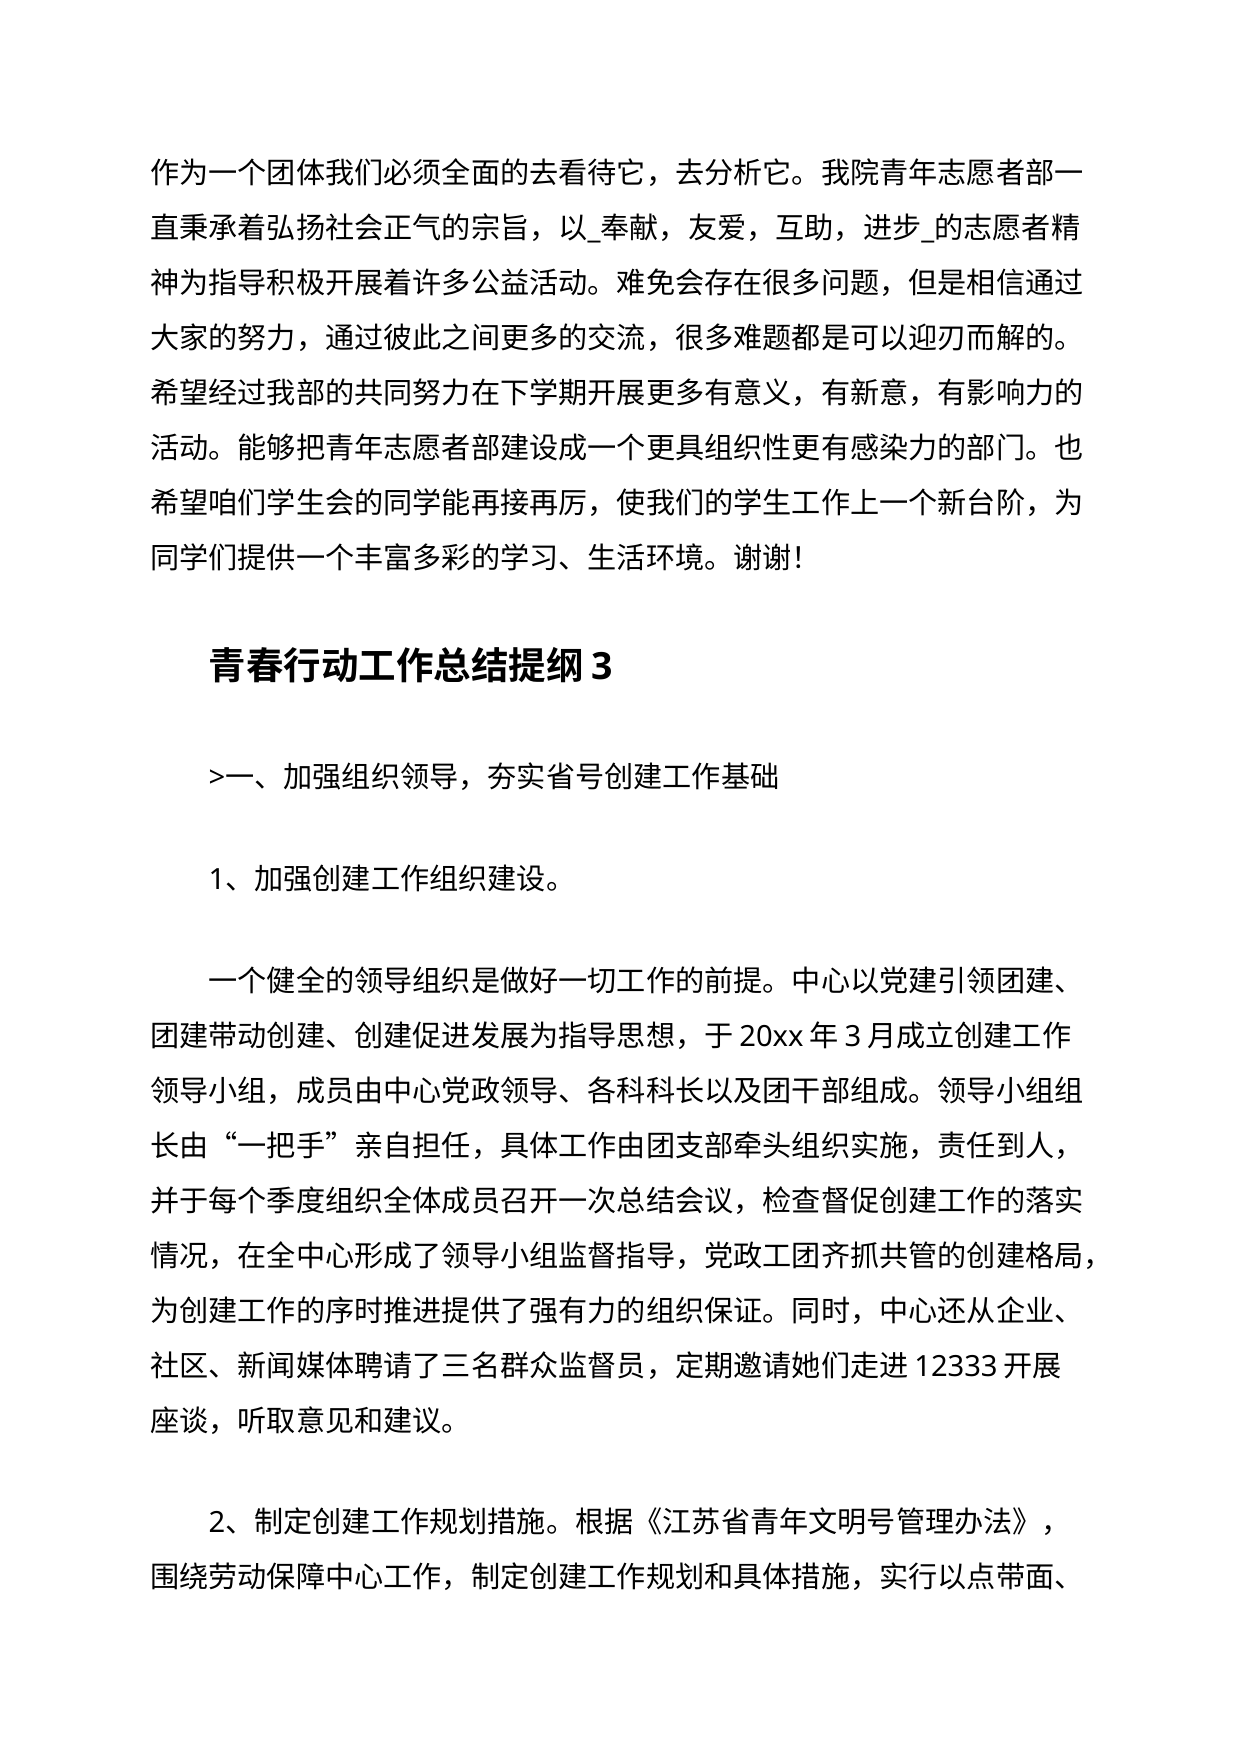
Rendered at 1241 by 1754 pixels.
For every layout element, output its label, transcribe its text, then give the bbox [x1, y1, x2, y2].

text 一个健全的领导组织是做好一切工作的前提。中心以党建引领团建、团建带动创建、创建促进发展为指导思想，于20xx年3月成立创建工作领导小组，成员由中心党政领导、各科科长以及团干部组成。领导小组组长由“一把手”亲自担任，具体工作由团支部牵头组织实施，责任到人，并于每个季度组织全体成员召开一次总结会议，检查督促创建工作的落实情况，在全中心形成了领导小组监督指导，党政工团齐抓共管的创建格局，为创建工作的序时推进提供了强有力的组织保证。同时，中心还从企业、社区、新闻媒体聘请了三名群众监督员，定期邀请她们走进12333开展座谈，听取意见和建议。 [150, 958, 1090, 1439]
text >一、加强组织领导，夯实省号创建工作基础 [150, 754, 1090, 796]
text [150, 1499, 1090, 1596]
text 1、加强创建工作组织建设。 [150, 856, 1090, 898]
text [150, 150, 1090, 577]
text 青春行动工作总结提纲3 [150, 636, 1090, 691]
